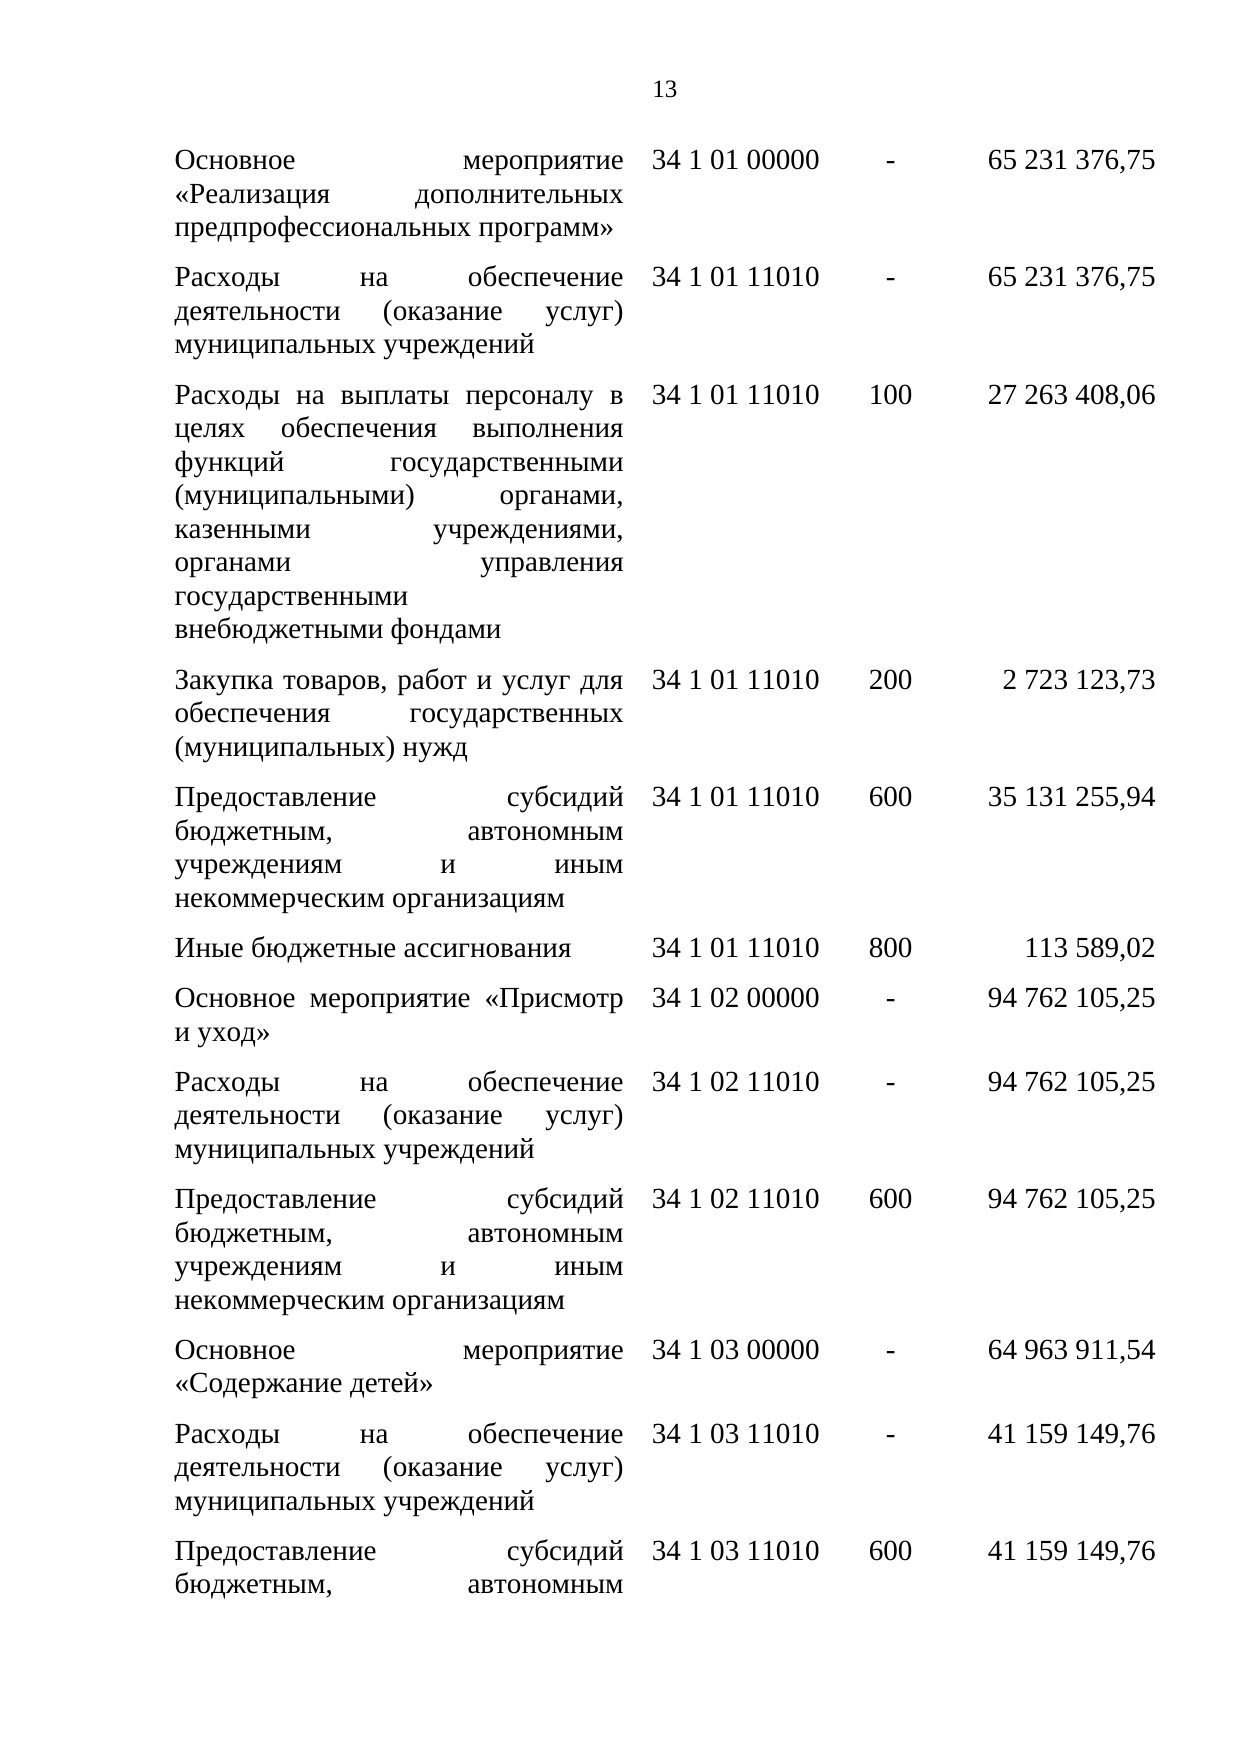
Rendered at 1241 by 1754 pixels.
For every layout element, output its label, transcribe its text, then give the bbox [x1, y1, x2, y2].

table_cell 34 1 03 11010 [632, 1525, 839, 1608]
table_cell 34 1 02 11010 [632, 1056, 839, 1173]
table_cell - [839, 1056, 942, 1173]
table_cell 94 762 105,25 [942, 972, 1164, 1056]
table_cell Иные бюджетные ассигнования [166, 922, 632, 972]
table_cell 94 762 105,25 [942, 1056, 1164, 1173]
table_cell Расходы на обеспечение деятельности (оказание услуг) муниципальных учреждений [166, 1408, 632, 1525]
table_cell 2 723 123,73 [942, 654, 1164, 771]
table_cell 64 963 911,54 [942, 1324, 1164, 1407]
table_cell 600 [839, 1525, 942, 1608]
table_cell - [839, 1324, 942, 1407]
table_cell - [839, 251, 942, 368]
table_cell 34 1 03 00000 [632, 1324, 839, 1407]
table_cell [166, 1525, 632, 1608]
table_cell Расходы на обеспечение деятельности (оказание услуг) муниципальных учреждений [166, 1056, 632, 1173]
table_cell Основное мероприятие «Присмотр и уход» [166, 972, 632, 1056]
table_cell Основное мероприятие «Содержание детей» [166, 1324, 632, 1407]
table_cell 200 [839, 654, 942, 771]
table_cell 34 1 02 11010 [632, 1173, 839, 1324]
table_cell Основное мероприятие «Реализация дополнительных предпрофессиональных программ» [166, 134, 632, 251]
table_cell - [839, 134, 942, 251]
table_cell Закупка товаров, работ и услуг для обеспечения государственных (муниципальных) нужд [166, 654, 632, 771]
table_cell 600 [839, 771, 942, 922]
table_cell 34 1 01 11010 [632, 369, 839, 653]
table_cell 800 [839, 922, 942, 972]
table_cell - [839, 1408, 942, 1525]
table_cell Расходы на выплаты персоналу в целях обеспечения выполнения функций государственными (муниципальными) органами, казенными учреждениями, органами управления государственными внебюджетными фондами [166, 369, 632, 653]
table_cell 100 [839, 369, 942, 653]
table_cell 34 1 01 11010 [632, 251, 839, 368]
table_cell - [839, 972, 942, 1056]
table_cell 34 1 01 11010 [632, 771, 839, 922]
table_cell 34 1 03 11010 [632, 1408, 839, 1525]
table_cell 34 1 01 00000 [632, 134, 839, 251]
table_cell 34 1 01 11010 [632, 654, 839, 771]
table_cell Предоставление субсидий бюджетным, автономным учреждениям и иным некоммерческим организациям [166, 1173, 632, 1324]
table_cell 41 159 149,76 [942, 1408, 1164, 1525]
table_cell 65 231 376,75 [942, 134, 1164, 251]
table_cell 113 589,02 [942, 922, 1164, 972]
table_cell 34 1 01 11010 [632, 922, 839, 972]
table_cell Расходы на обеспечение деятельности (оказание услуг) муниципальных учреждений [166, 251, 632, 368]
table_cell 94 762 105,25 [942, 1173, 1164, 1324]
table_cell Предоставление субсидий бюджетным, автономным учреждениям и иным некоммерческим организациям [166, 771, 632, 922]
table_cell 27 263 408,06 [942, 369, 1164, 653]
table_cell 35 131 255,94 [942, 771, 1164, 922]
table_cell 600 [839, 1173, 942, 1324]
table_cell 65 231 376,75 [942, 251, 1164, 368]
table_cell 34 1 02 00000 [632, 972, 839, 1056]
table_cell 41 159 149,76 [942, 1525, 1164, 1608]
